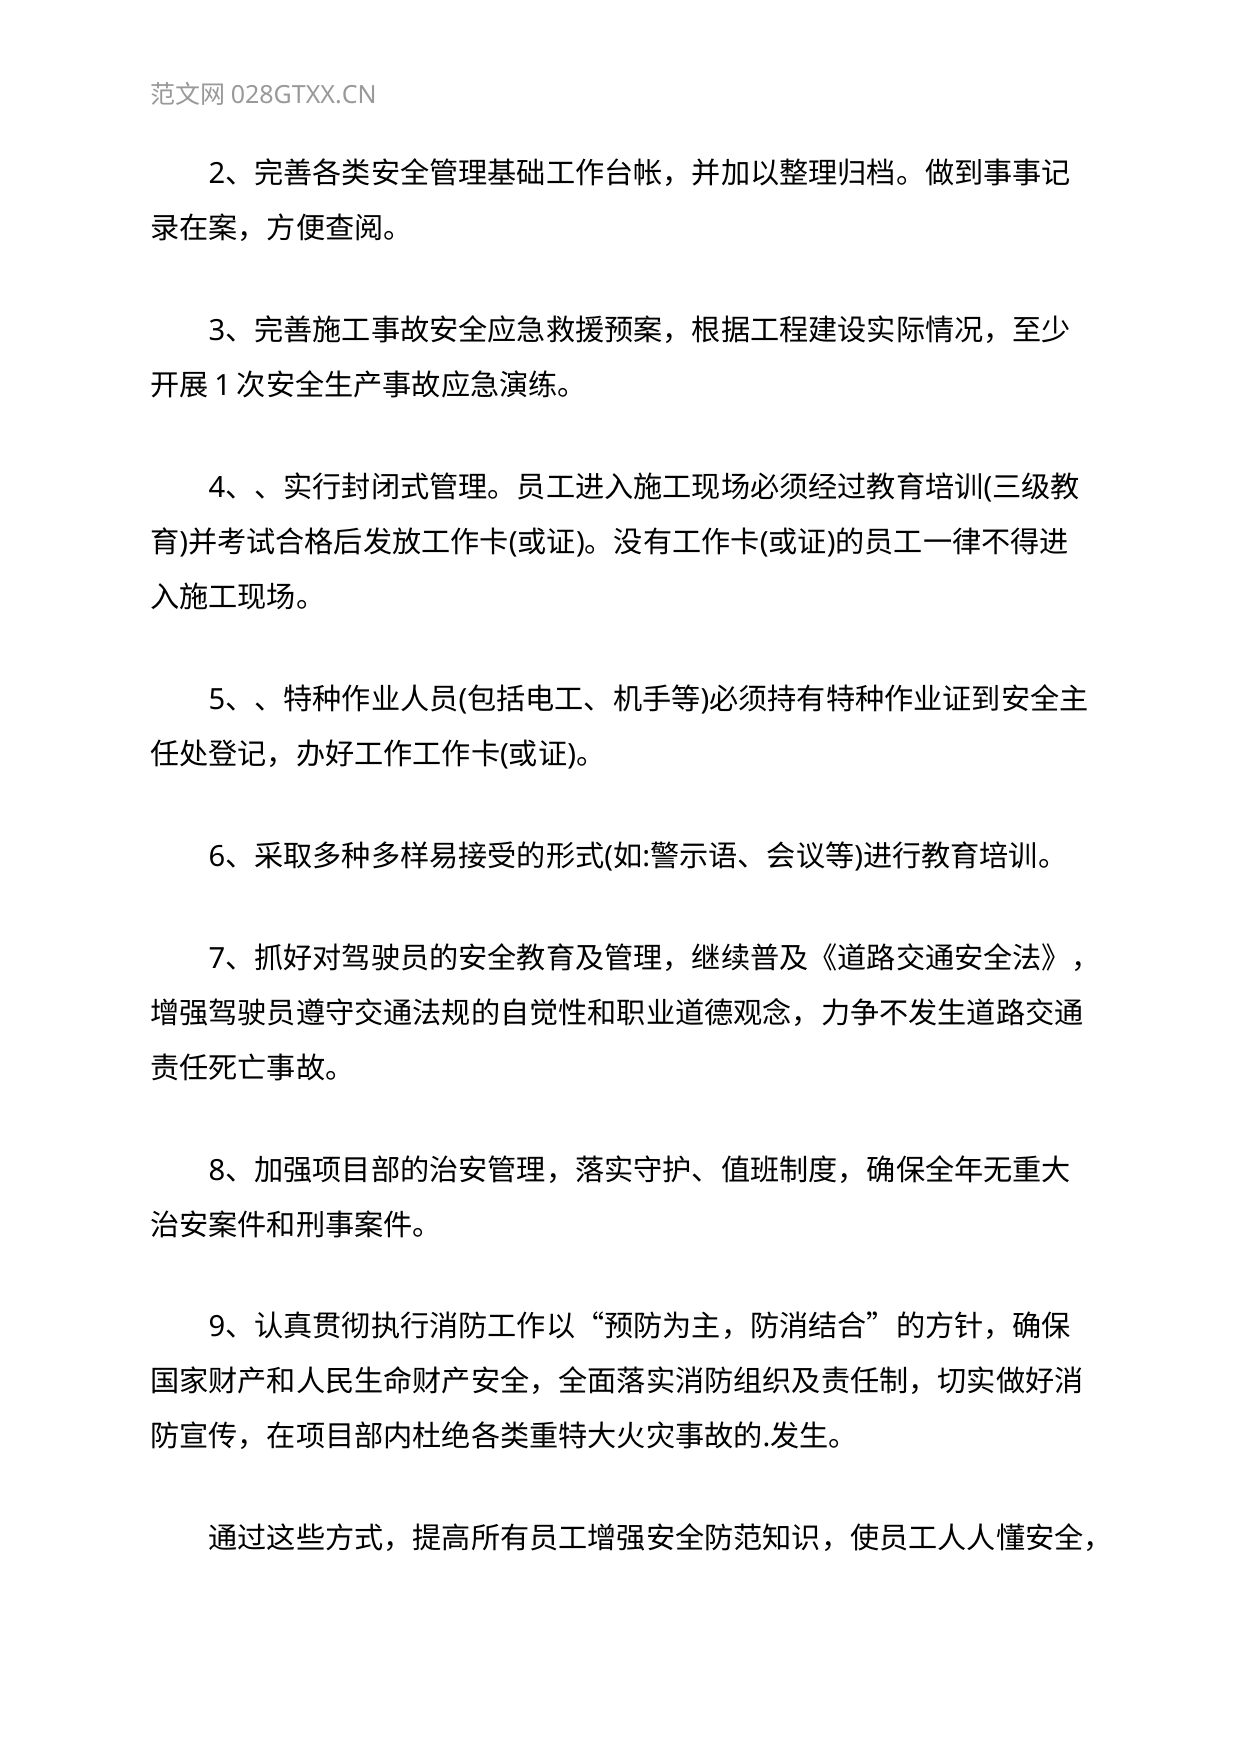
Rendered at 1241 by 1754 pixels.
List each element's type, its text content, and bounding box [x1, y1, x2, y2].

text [150, 1515, 1090, 1557]
text 4、、实行封闭式管理。员工进入施工现场必须经过教育培训(三级教育)并考试合格后发放工作卡(或证)。没有工作卡(或证)的员工一律不得进入施工现场。 [150, 464, 1090, 616]
text 5、、特种作业人员(包括电工、机手等)必须持有特种作业证到安全主任处登记，办好工作工作卡(或证)。 [150, 676, 1090, 773]
text 3、完善施工事故安全应急救援预案，根据工程建设实际情况，至少开展1次安全生产事故应急演练。 [150, 307, 1090, 404]
text 2、完善各类安全管理基础工作台帐，并加以整理归档。做到事事记录在案，方便查阅。 [150, 150, 1090, 247]
text 7、抓好对驾驶员的安全教育及管理，继续普及《道路交通安全法》，增强驾驶员遵守交通法规的自觉性和职业道德观念，力争不发生道路交通责任死亡事故。 [150, 934, 1090, 1087]
text 9、认真贯彻执行消防工作以“预防为主，防消结合”的方针，确保国家财产和人民生命财产安全，全面落实消防组织及责任制，切实做好消防宣传，在项目部内杜绝各类重特大火灾事故的.发生。 [150, 1303, 1090, 1455]
text 6、采取多种多样易接受的形式(如:警示语、会议等)进行教育培训。 [150, 832, 1090, 875]
text 8、加强项目部的治安管理，落实守护、值班制度，确保全年无重大治安案件和刑事案件。 [150, 1146, 1090, 1243]
